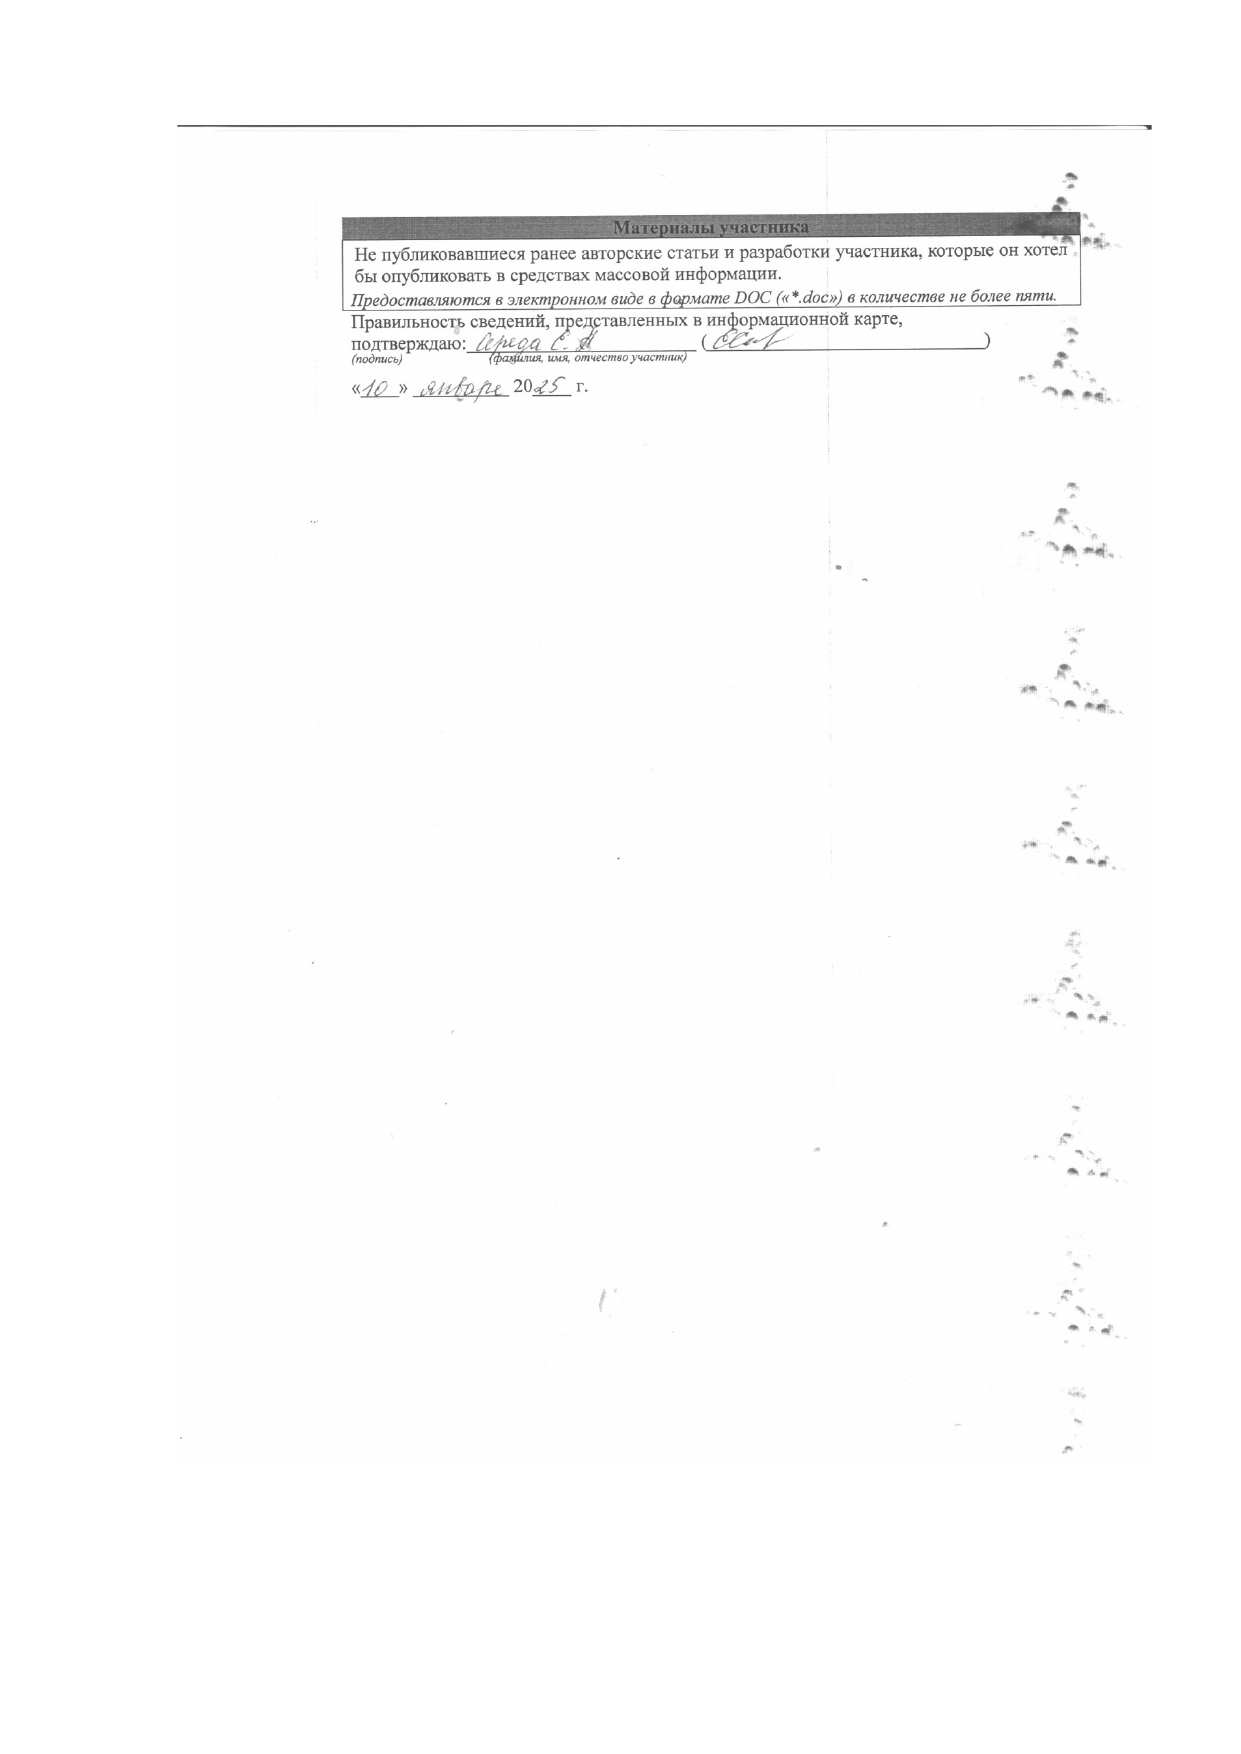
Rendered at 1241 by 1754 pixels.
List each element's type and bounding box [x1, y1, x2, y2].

picture [177, 118, 1152, 1460]
